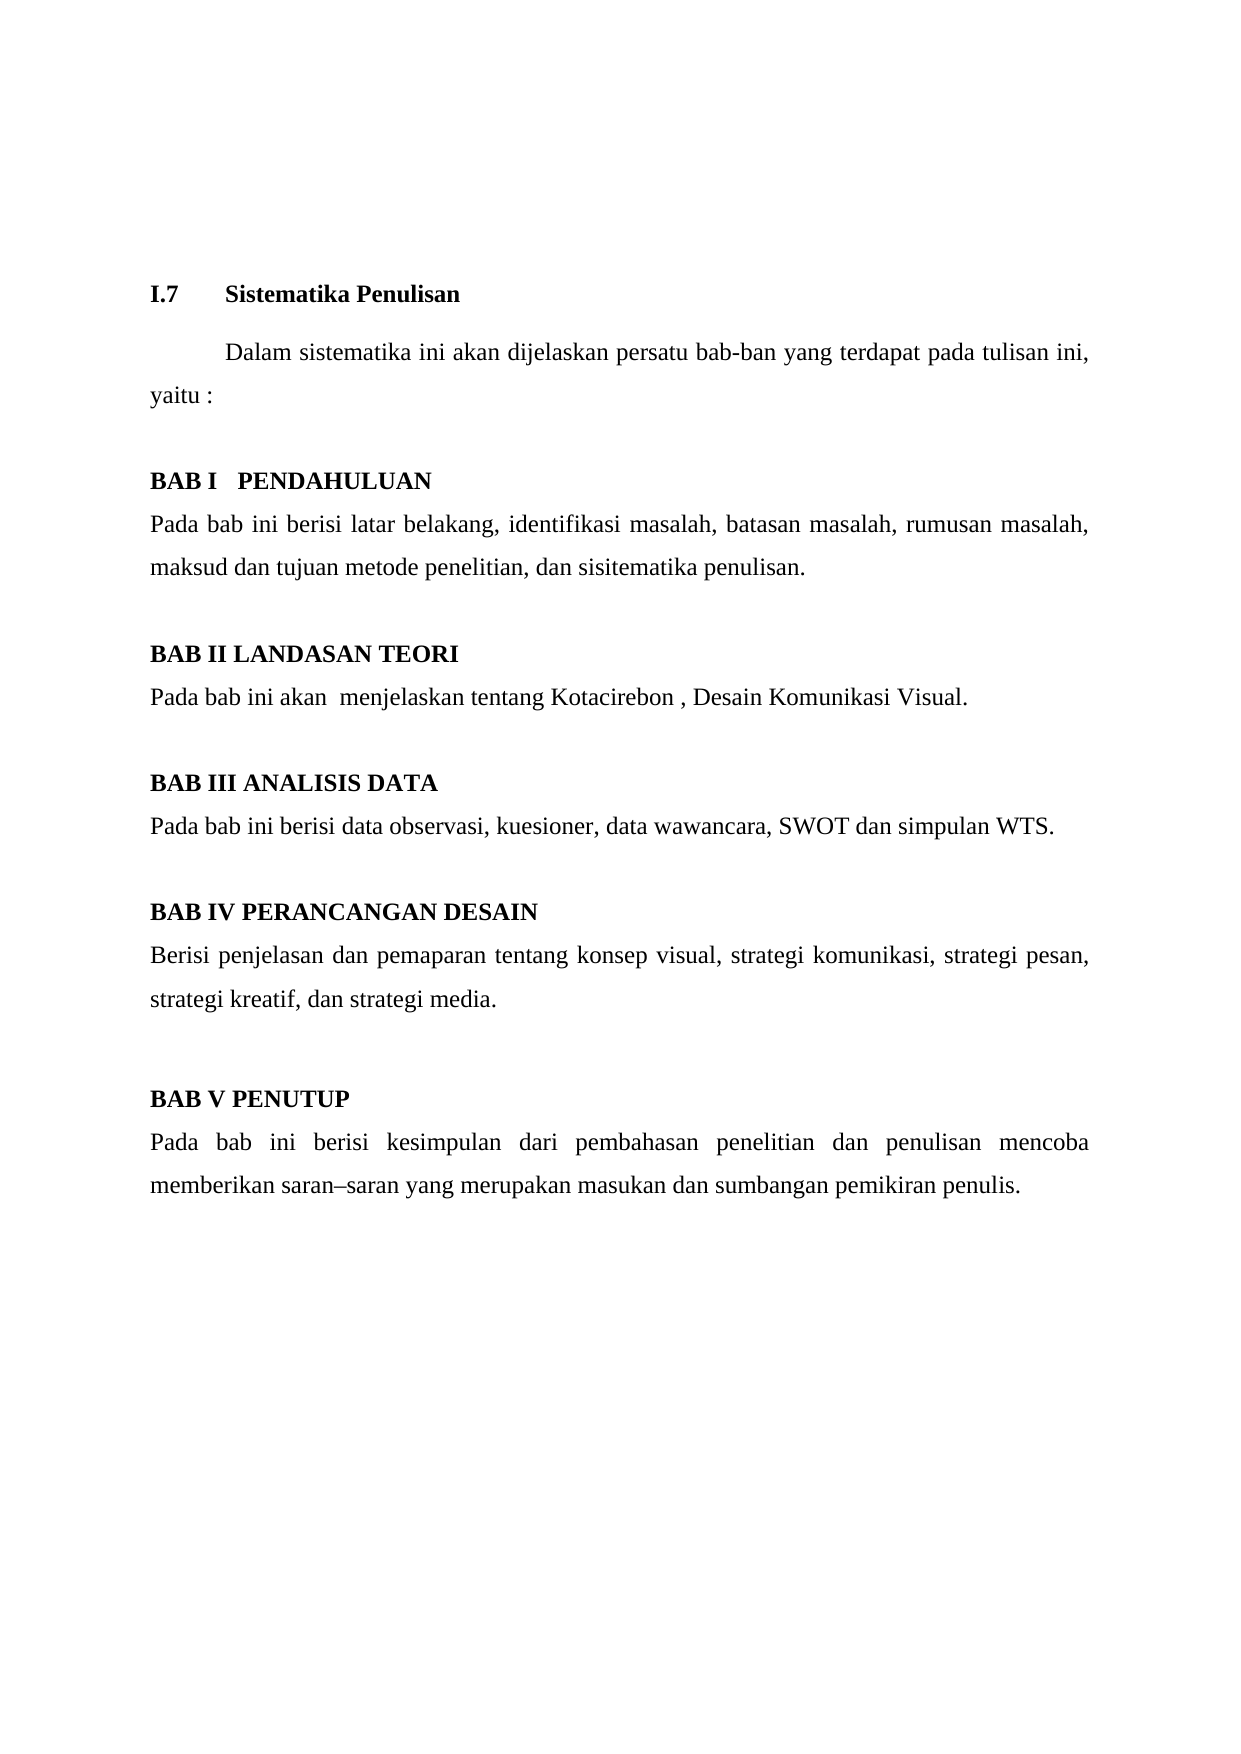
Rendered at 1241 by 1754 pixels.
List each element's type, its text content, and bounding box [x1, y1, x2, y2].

text BAB V PENUTUP [150, 1084, 1090, 1113]
text Pada bab ini berisi latar belakang, identifikasi masalah, batasan masalah, rumusan masalah, maksud dan tujuan metode penelitian, dan sisitematika penulisan. [150, 509, 1090, 581]
text Pada bab ini berisi data observasi, kuesioner, data wawancara, SWOT dan simpulan WTS. [150, 811, 1090, 840]
text BAB II LANDASAN TEORI [150, 639, 1090, 667]
text BAB I PENDAHULUAN [150, 466, 1090, 495]
text Pada bab ini akan menjelaskan tentang Kotacirebon , Desain Komunikasi Visual. [150, 682, 1090, 711]
text BAB III ANALISIS DATA [150, 768, 1090, 797]
text I.7 Sistematika Penulisan [150, 279, 1090, 308]
text Dalam sistematika ini akan dijelaskan persatu bab-ban yang terdapat pada tulisan ini, yaitu : [150, 337, 1090, 409]
text BAB IV PERANCANGAN DESAIN [150, 897, 1090, 926]
text Pada bab ini berisi kesimpulan dari pembahasan penelitian dan penulisan mencoba memberikan saran–saran yang merupakan masukan dan sumbangan pemikiran penulis. [150, 1127, 1090, 1199]
text Berisi penjelasan dan pemaparan tentang konsep visual, strategi komunikasi, strategi pesan, strategi kreatif, dan strategi media. [150, 941, 1090, 1012]
